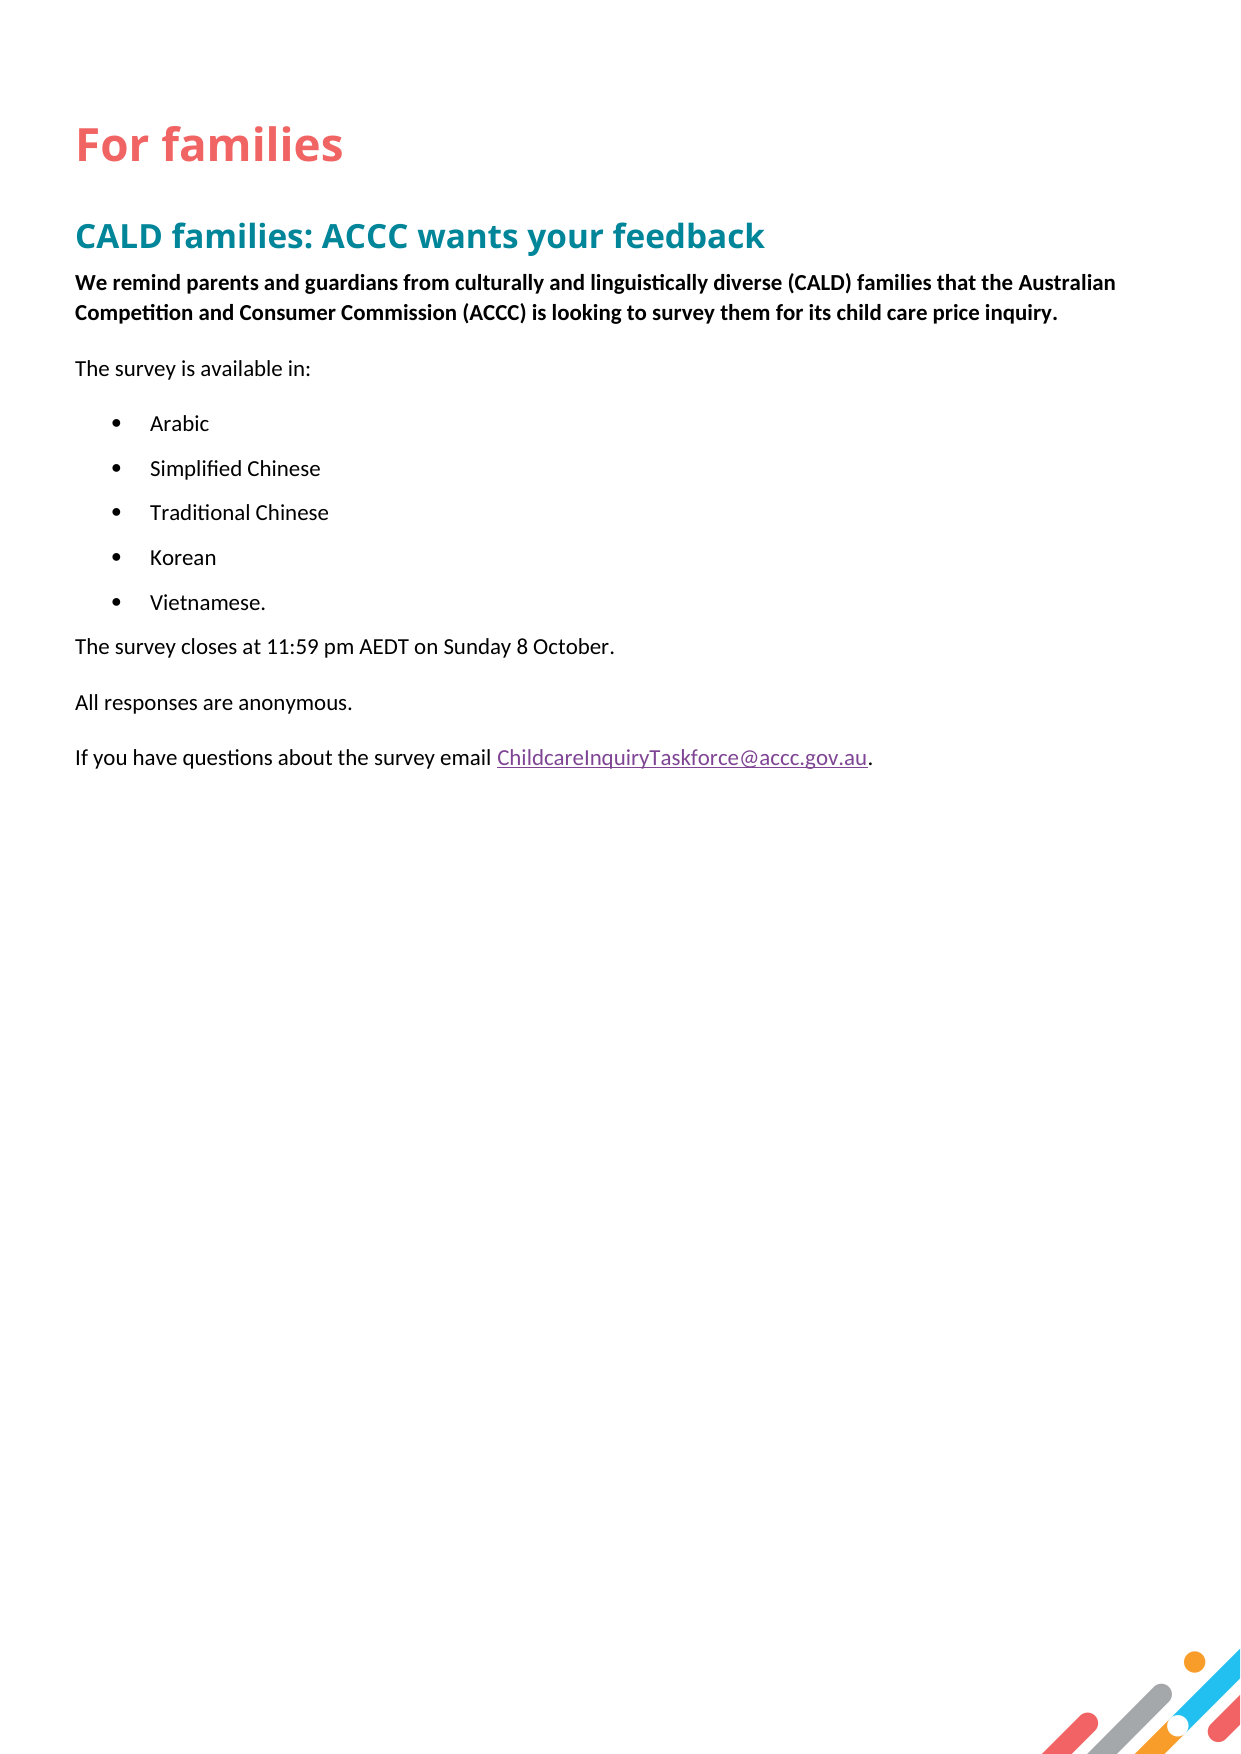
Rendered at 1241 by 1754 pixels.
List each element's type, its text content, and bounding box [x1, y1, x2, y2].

list Arabic [112, 409, 1165, 437]
list Traditional Chinese [112, 498, 1165, 526]
picture [1041, 1647, 1241, 1754]
subtitle For families [75, 112, 1165, 175]
text The survey closes at 11:59 pm AEDT on Sunday 8 October. [75, 632, 1165, 660]
list Korean [112, 543, 1165, 571]
list Vietnamese. [112, 588, 1165, 616]
list Simplified Chinese [112, 454, 1165, 482]
text All responses are anonymous. [75, 688, 1165, 716]
subtitle CALD families: ACCC wants your feedback [75, 213, 1165, 258]
text If you have questions about the survey email ChildcareInquiryTaskforce@accc.gov.au. [75, 743, 1165, 771]
text The survey is available in: [75, 354, 1165, 382]
text We remind parents and guardians from culturally and linguistically diverse (CALD) families that the Australian Competition and Consumer Commission (ACCC) is looking to survey them for its child care price inquiry. [75, 268, 1165, 327]
